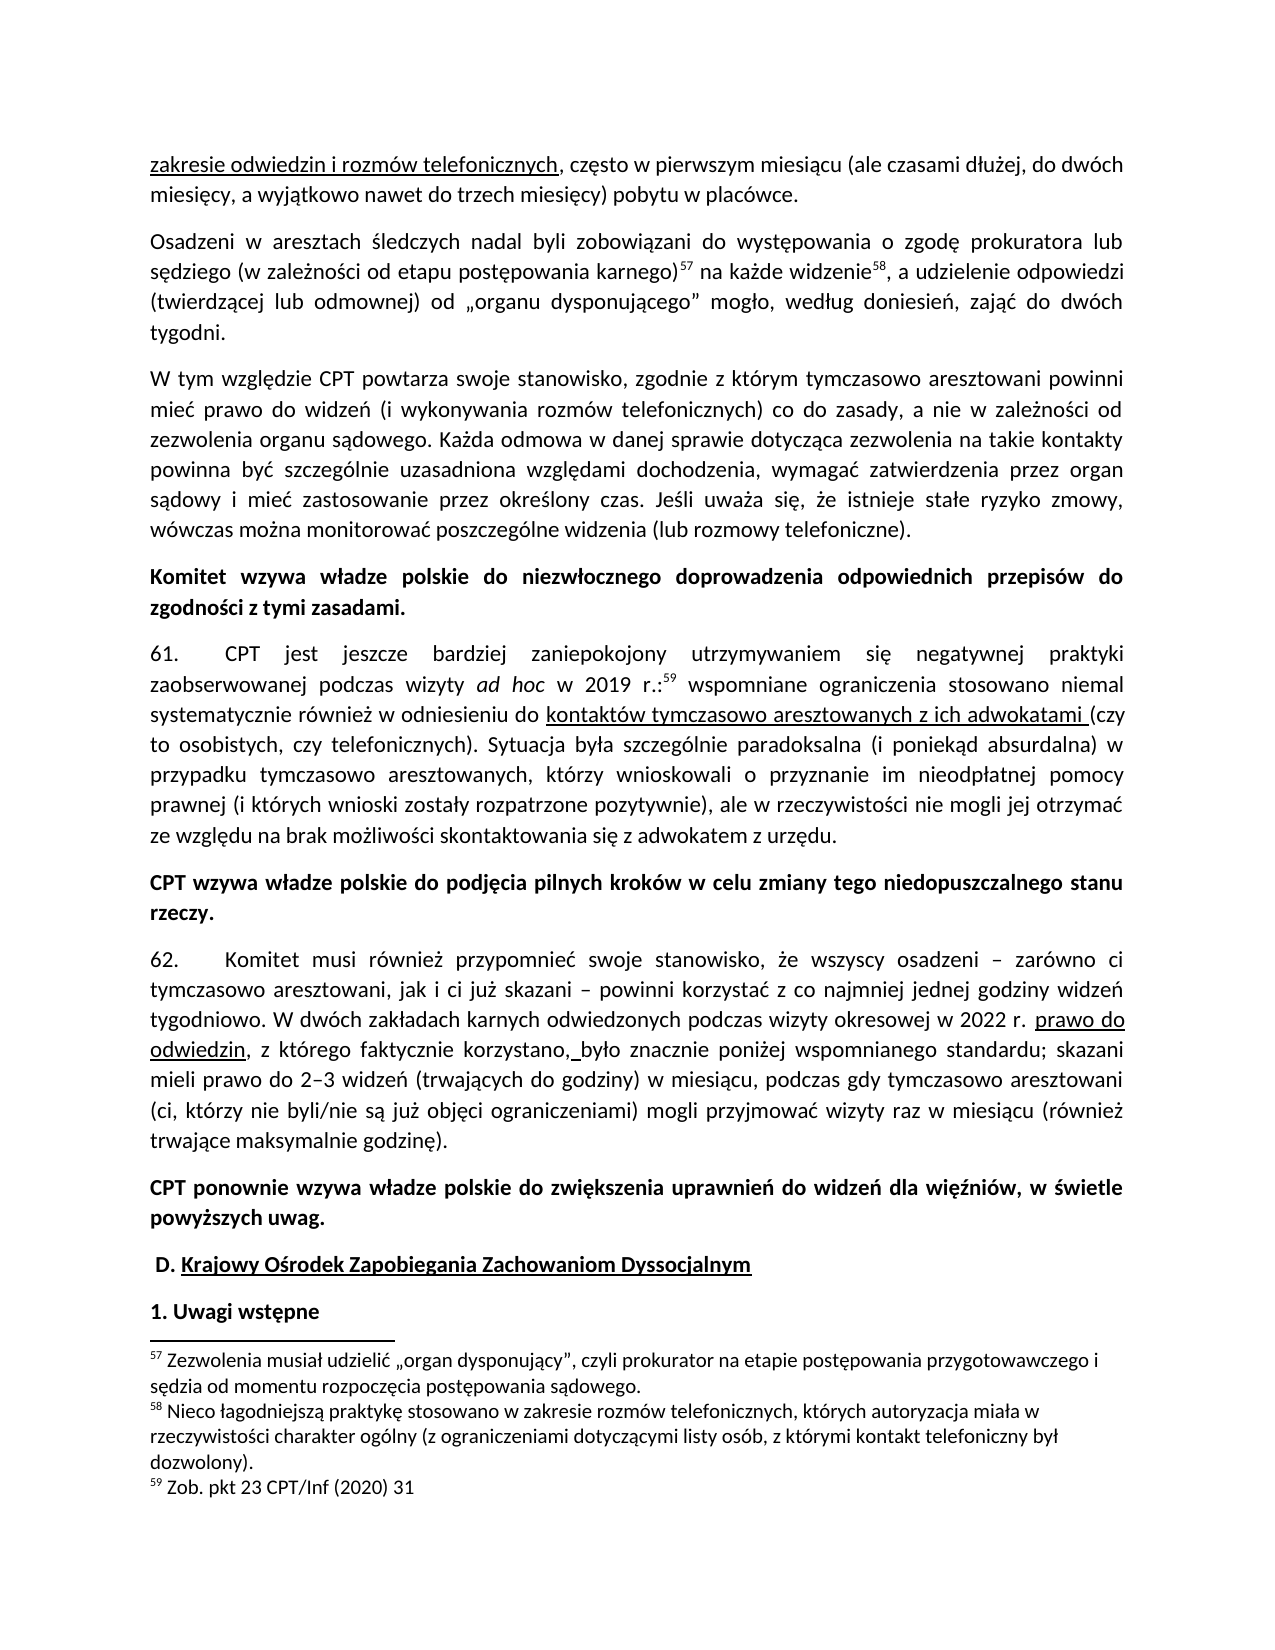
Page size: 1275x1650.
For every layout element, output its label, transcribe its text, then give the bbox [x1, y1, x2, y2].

text W tym względzie CPT powtarza swoje stanowisko, zgodnie z którym tymczasowo aresztowani powinni mieć prawo do widzeń (i wykonywania rozmów telefonicznych) co do zasady, a nie w zależności od zezwolenia organu sądowego. Każda odmowa w danej sprawie dotycząca zezwolenia na takie kontakty powinna być szczególnie uzasadniona względami dochodzenia, wymagać zatwierdzenia przez organ sądowy i mieć zastosowanie przez określony czas. Jeśli uważa się, że istnieje stałe ryzyko zmowy, wówczas można monitorować poszczególne widzenia (lub rozmowy telefoniczne). [150, 364, 1125, 544]
text 62. Komitet musi również przypomnieć swoje stanowisko, że wszyscy osadzeni – zarówno ci tymczasowo aresztowani, jak i ci już skazani – powinni korzystać z co najmniej jednej godziny widzeń tygodniowo. W dwóch zakładach karnych odwiedzonych podczas wizyty okresowej w 2022 r. prawo do odwiedzin, z którego faktycznie korzystano, było znacznie poniżej wspomnianego standardu; skazani mieli prawo do 2–3 widzeń (trwających do godziny) w miesiącu, podczas gdy tymczasowo aresztowani (ci, którzy nie byli/nie są już objęci ograniczeniami) mogli przyjmować wizyty raz w miesiącu (również trwające maksymalnie godzinę). [150, 945, 1125, 1154]
text Osadzeni w aresztach śledczych nadal byli zobowiązani do występowania o zgodę prokuratora lub sędziego (w zależności od etapu postępowania karnego) na każde widzenie, a udzielenie odpowiedzi (twierdzącej lub odmownej) od „organu dysponującego” mogło, według doniesień, zająć do dwóch tygodni. [150, 227, 1125, 346]
text D. Krajowy Ośrodek Zapobiegania Zachowaniom Dyssocjalnym [150, 1250, 1125, 1278]
text 61. CPT jest jeszcze bardziej zaniepokojony utrzymywaniem się negatywnej praktyki zaobserwowanej podczas wizyty ad hoc w 2019 r.: wspomniane ograniczenia stosowano niemal systematycznie również w odniesieniu do kontaktów tymczasowo aresztowanych z ich adwokatami (czy to osobistych, czy telefonicznych). Sytuacja była szczególnie paradoksalna (i poniekąd absurdalna) w przypadku tymczasowo aresztowanych, którzy wnioskowali o przyznanie im nieodpłatnej pomocy prawnej (i których wnioski zostały rozpatrzone pozytywnie), ale w rzeczywistości nie mogli jej otrzymać ze względu na brak możliwości skontaktowania się z adwokatem z urzędu. [150, 639, 1125, 849]
text CPT wzywa władze polskie do podjęcia pilnych kroków w celu zmiany tego niedopuszczalnego stanu rzeczy. [150, 868, 1125, 926]
text 60. Pomimo wprowadzonych kilka lat temu zmian legislacyjnych dotyczących kontaktów osób tymczasowo aresztowanych ze światem zewnętrznym, praktyka pozostała taka sama jak w przeszłości, tj. nowo przybyłe osoby tymczasowo aresztowane nadal były rutynowo poddawane ograniczeniom w zakresie odwiedzin i rozmów telefonicznych, często w pierwszym miesiącu (ale czasami dłużej, do dwóch miesięcy, a wyjątkowo nawet do trzech miesięcy) pobytu w placówce. [150, 150, 1125, 208]
text 1. Uwagi wstępne [150, 1297, 1125, 1325]
text Komitet wzywa władze polskie do niezwłocznego doprowadzenia odpowiednich przepisów do zgodności z tymi zasadami. [150, 562, 1125, 621]
text CPT ponownie wzywa władze polskie do zwiększenia uprawnień do widzeń dla więźniów, w świetle powyższych uwag. [150, 1173, 1125, 1231]
